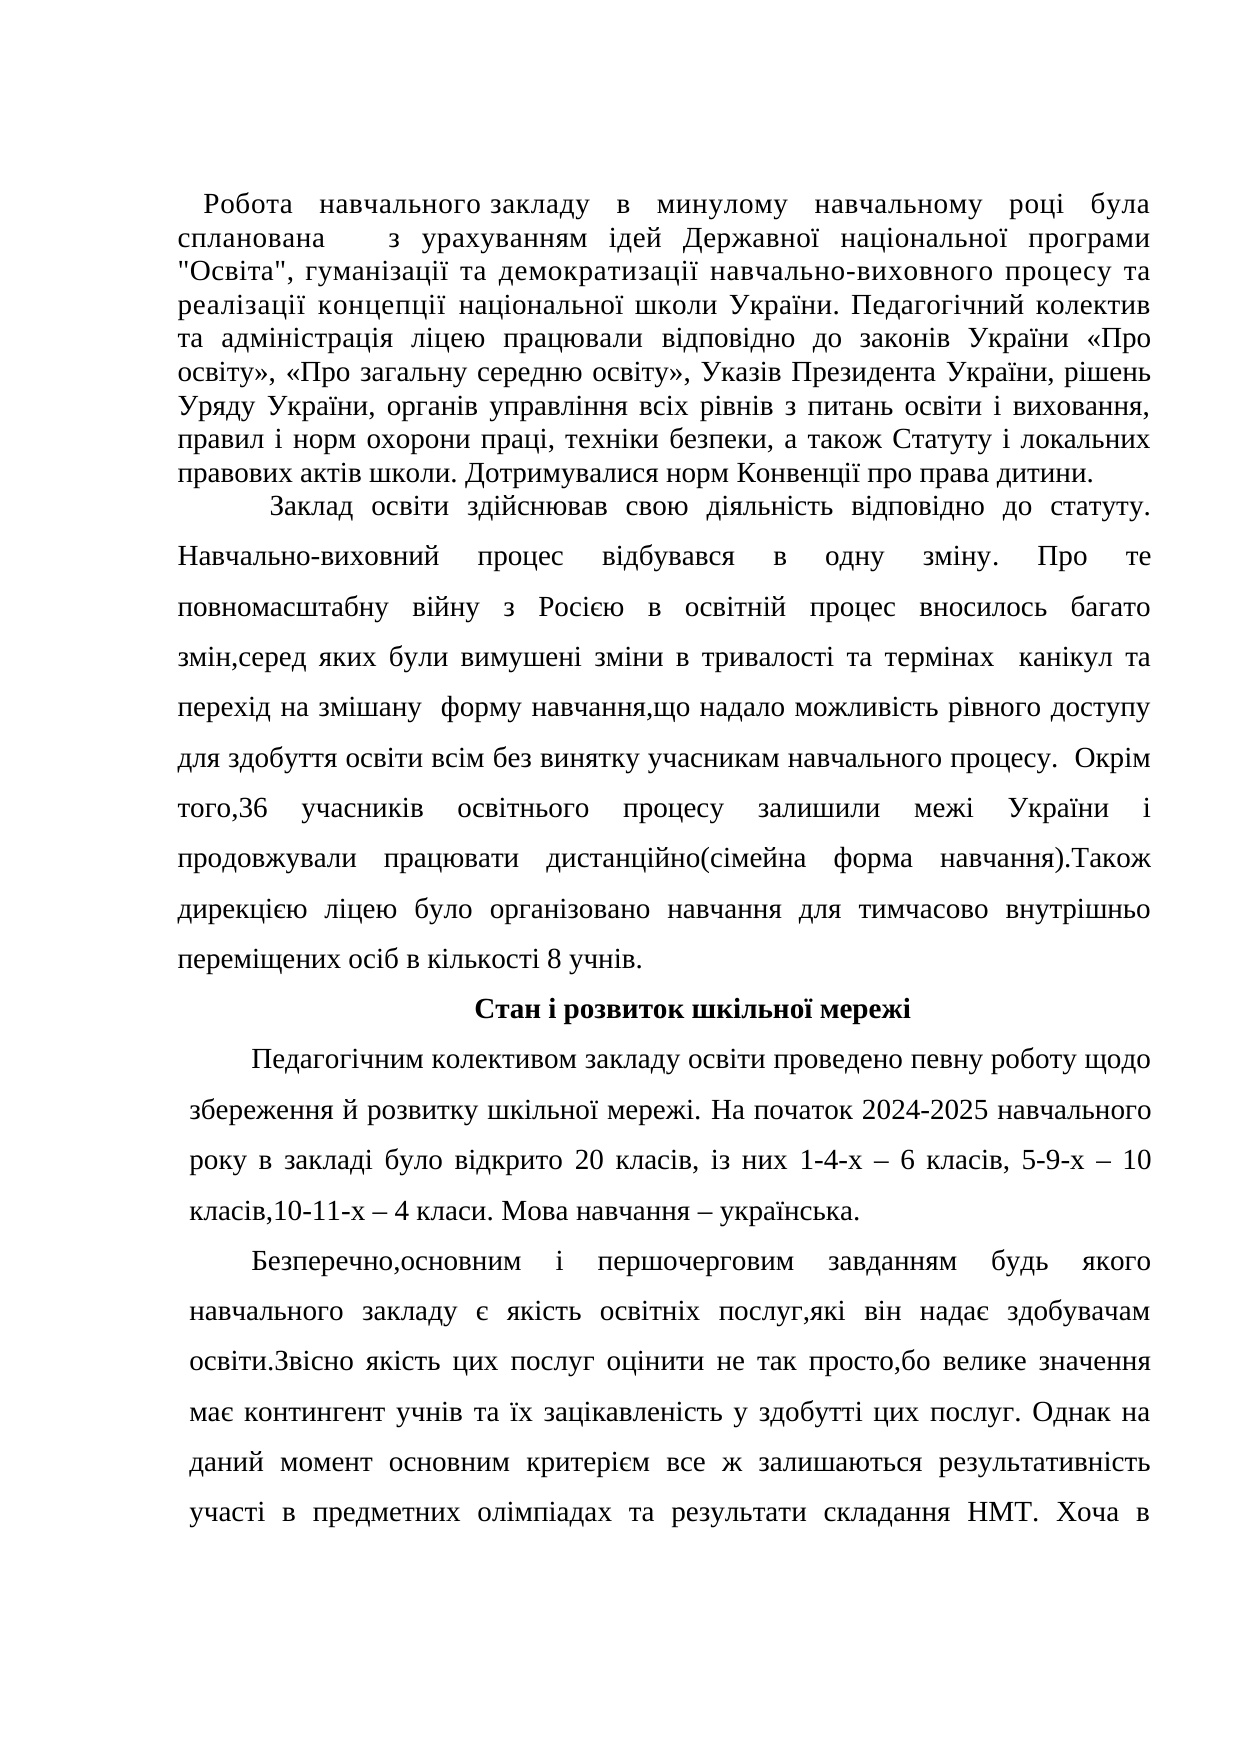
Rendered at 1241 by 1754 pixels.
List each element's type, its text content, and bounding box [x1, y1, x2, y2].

text Робота навчального закладу в минулому навчальному році була спланована з урахуванням ідей Державної національної програми "Освіта", гуманізації та демократизації навчально-виховного процесу та реалізації концепції національної школи України. Педагогічний колектив та адміністрація ліцею працювали відповідно до законів України «Про освіту», «Про загальну середню освіту», Указів Президента України, рішень Уряду України, органів управління всіх рівнів з питань освіти і виховання, правил і норм охорони праці, техніки безпеки, а також Статуту і локальних правових актів школи. Дотримувалися норм Конвенції про права дитини. [177, 186, 1152, 488]
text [189, 1243, 1152, 1528]
text Педагогічним колективом закладу освіти проведено певну роботу щодо збереження й розвитку шкільної мережі. На початок 2024-2025 навчального року в закладі було відкрито 20 класів, із них 1-4-х – 6 класів, 5-9-х – 10 класів,10-11-х – 4 класи. Мова навчання – українська. [189, 1042, 1152, 1226]
text Заклад освіти здійснював свою діяльність відповідно до статуту. Навчально-виховний процес відбувався в одну зміну. Про те повномасштабну війну з Росією в освітній процес вносилось багато змін,серед яких були вимушені зміни в тривалості та термінах канікул та перехід на змішану форму навчання,що надало можливість рівного доступу для здобуття освіти всім без винятку учасникам навчального процесу. Окрім того,36 учасників освітнього процесу залишили межі України і продовжували працювати дистанційно(сімейна форма навчання).Також дирекцією ліцею було організовано навчання для тимчасово внутрішньо переміщених осіб в кількості 8 учнів. [177, 488, 1152, 974]
text Стан і розвиток шкільної мережі [177, 991, 1152, 1025]
